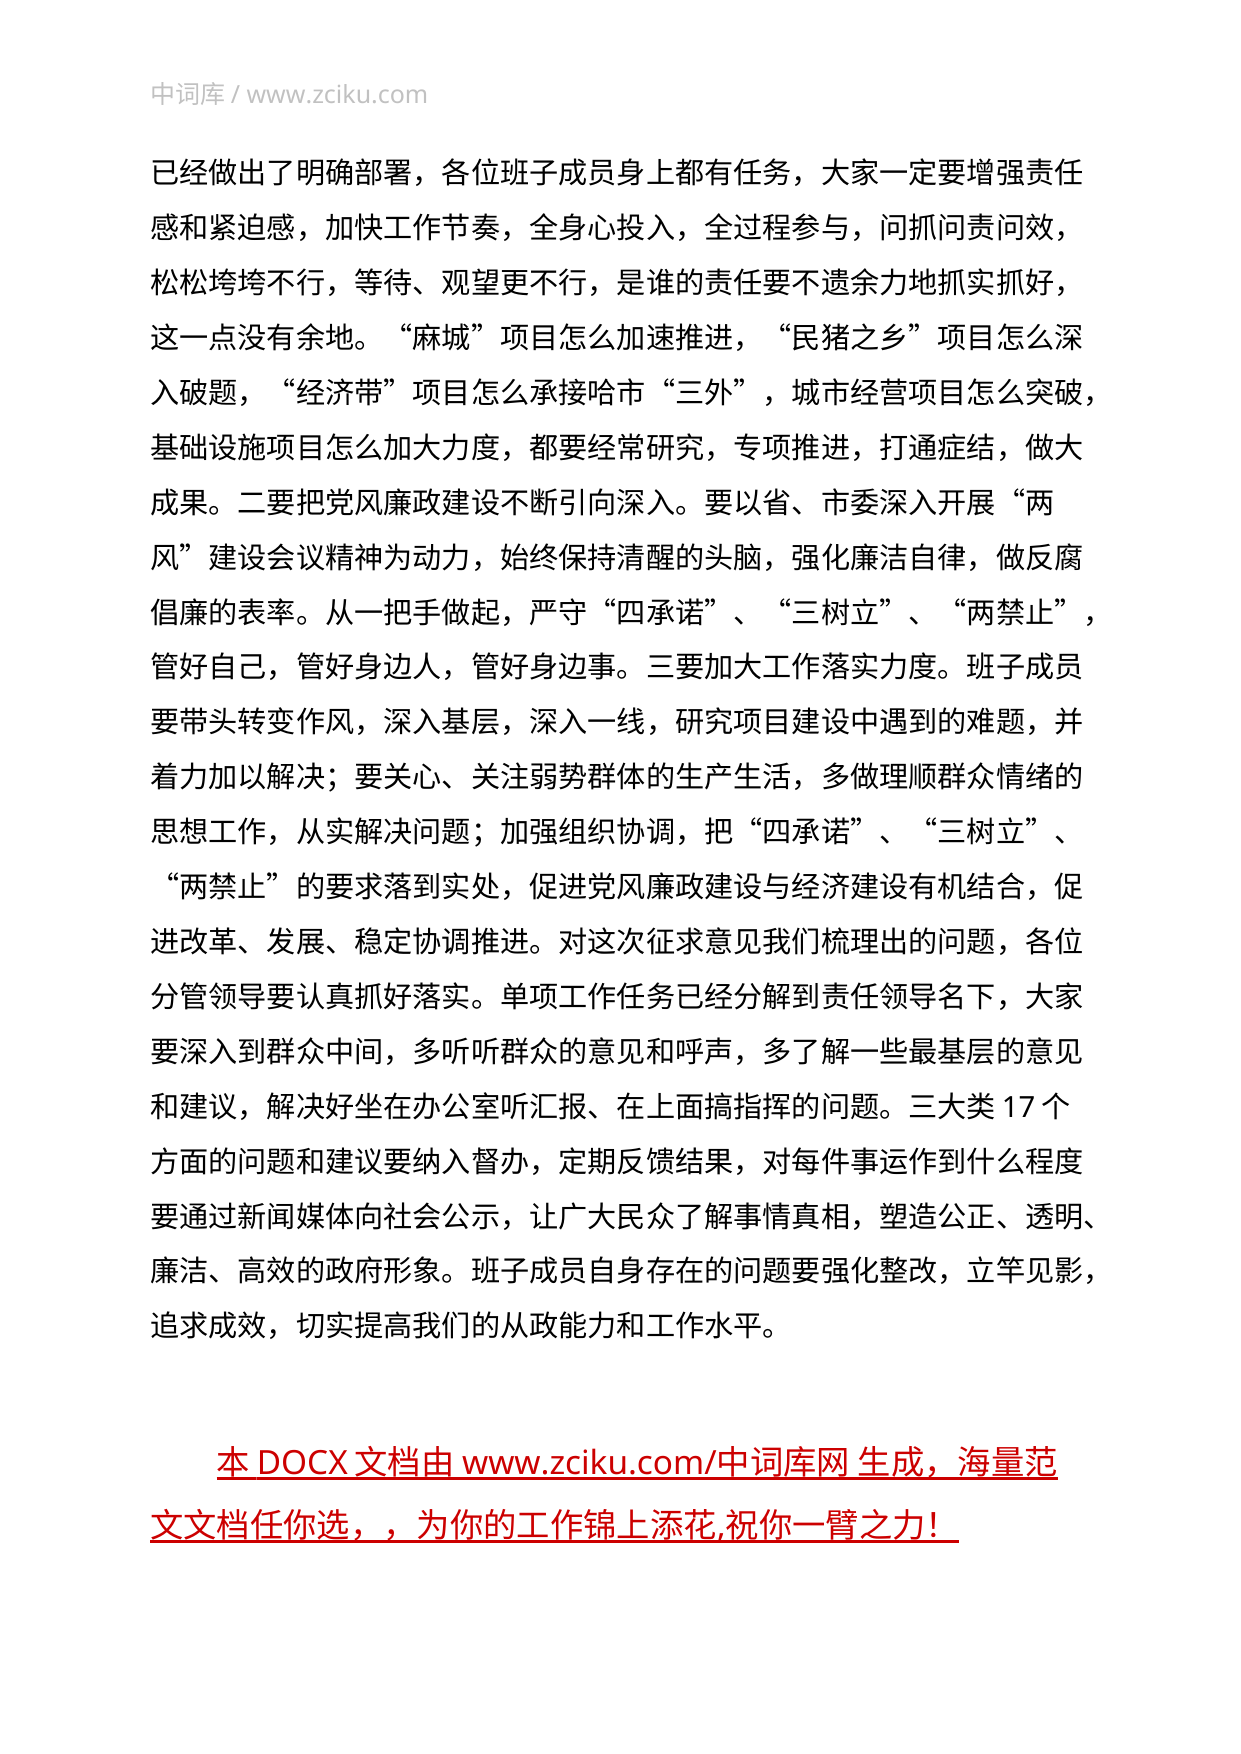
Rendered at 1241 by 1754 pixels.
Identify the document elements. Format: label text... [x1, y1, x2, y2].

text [150, 150, 1090, 1345]
text 本DOCX文档由 www.zciku.com/中词库网 生成，海量范文文档任你选，，为你的工作锦上添花,祝你一臂之力！ [150, 1436, 1090, 1547]
